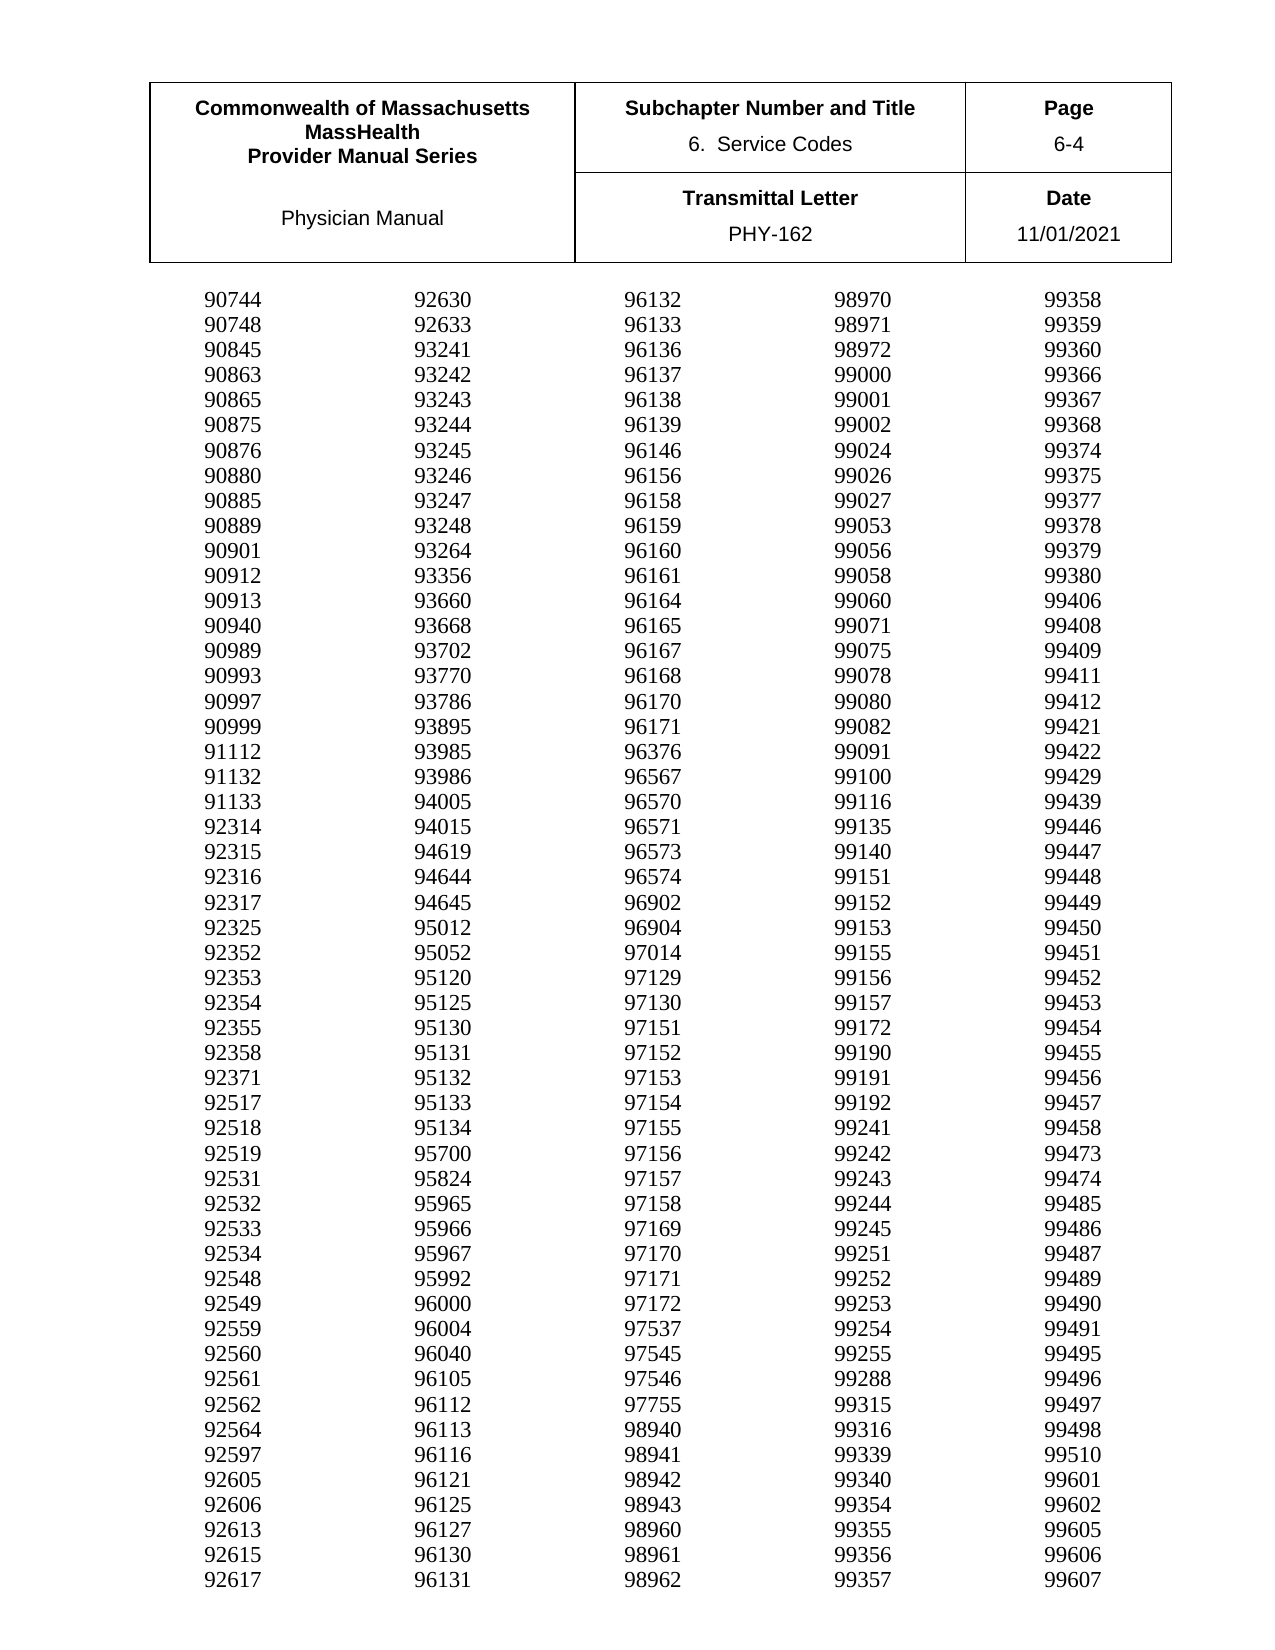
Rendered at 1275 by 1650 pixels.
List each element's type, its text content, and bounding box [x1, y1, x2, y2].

text 92548 [150, 1266, 285, 1292]
text 95134 [360, 1116, 495, 1141]
text 96165 [570, 614, 705, 639]
text 92534 [150, 1241, 285, 1266]
text 98943 [570, 1492, 705, 1517]
text 93356 [360, 563, 495, 589]
text 92315 [150, 840, 285, 865]
text 99379 [990, 538, 1125, 563]
text 99078 [780, 664, 915, 689]
text 90889 [150, 513, 285, 538]
text 99060 [780, 589, 915, 614]
text 96132 [570, 287, 705, 312]
text 92517 [150, 1091, 285, 1116]
text 98971 [780, 312, 915, 338]
text 96125 [360, 1492, 495, 1517]
text 99605 [990, 1517, 1125, 1543]
text 99315 [780, 1392, 915, 1417]
text 90993 [150, 664, 285, 689]
text 96133 [570, 312, 705, 338]
text 95700 [360, 1141, 495, 1166]
text 93895 [360, 714, 495, 739]
text 99024 [780, 438, 915, 463]
text 92633 [360, 312, 495, 338]
text 99000 [780, 363, 915, 388]
text 97157 [570, 1166, 705, 1191]
text 99380 [990, 563, 1125, 589]
text 92531 [150, 1166, 285, 1191]
text 95012 [360, 915, 495, 940]
text 97545 [570, 1342, 705, 1367]
text 95133 [360, 1091, 495, 1116]
text 99027 [780, 488, 915, 513]
text 97152 [570, 1041, 705, 1066]
text 99606 [990, 1543, 1125, 1568]
text 95824 [360, 1166, 495, 1191]
text 99253 [780, 1292, 915, 1317]
text 99473 [990, 1141, 1125, 1166]
text 95131 [360, 1041, 495, 1066]
text 96130 [360, 1543, 495, 1568]
text 96168 [570, 664, 705, 689]
text 96112 [360, 1392, 495, 1417]
text 99453 [990, 990, 1125, 1015]
text 99140 [780, 840, 915, 865]
text 92615 [150, 1543, 285, 1568]
text 98942 [570, 1467, 705, 1492]
text 99355 [780, 1517, 915, 1543]
text 90940 [150, 614, 285, 639]
text 99254 [780, 1317, 915, 1342]
text 91133 [150, 789, 285, 814]
text 99601 [990, 1467, 1125, 1492]
text 96137 [570, 363, 705, 388]
text 97129 [570, 965, 705, 990]
text 90912 [150, 563, 285, 589]
text 92314 [150, 814, 285, 840]
text 99510 [990, 1442, 1125, 1467]
text 99485 [990, 1191, 1125, 1216]
text 99192 [780, 1091, 915, 1116]
text 92518 [150, 1116, 285, 1141]
text 99486 [990, 1216, 1125, 1241]
text 99316 [780, 1417, 915, 1442]
text 97151 [570, 1015, 705, 1041]
text 99056 [780, 538, 915, 563]
text 99155 [780, 940, 915, 965]
text 96574 [570, 865, 705, 890]
text 99082 [780, 714, 915, 739]
text 99243 [780, 1166, 915, 1191]
text 90845 [150, 338, 285, 363]
text 90913 [150, 589, 285, 614]
text 93248 [360, 513, 495, 538]
text 92316 [150, 865, 285, 890]
text 99487 [990, 1241, 1125, 1266]
text 99451 [990, 940, 1125, 965]
text 99375 [990, 463, 1125, 488]
text 99498 [990, 1417, 1125, 1442]
text 99489 [990, 1266, 1125, 1292]
text 96170 [570, 689, 705, 714]
text 97546 [570, 1367, 705, 1392]
text 90880 [150, 463, 285, 488]
text 98941 [570, 1442, 705, 1467]
text 99157 [780, 990, 915, 1015]
text 99339 [780, 1442, 915, 1467]
text 90876 [150, 438, 285, 463]
text 96171 [570, 714, 705, 739]
text 92564 [150, 1417, 285, 1442]
text 99456 [990, 1066, 1125, 1091]
text 99429 [990, 764, 1125, 789]
text 96105 [360, 1367, 495, 1392]
text 99602 [990, 1492, 1125, 1517]
text 99156 [780, 965, 915, 990]
text 96121 [360, 1467, 495, 1492]
text 96902 [570, 890, 705, 915]
text 90865 [150, 388, 285, 413]
text 99357 [780, 1568, 915, 1593]
text 93986 [360, 764, 495, 789]
text 99255 [780, 1342, 915, 1367]
text 99411 [990, 664, 1125, 689]
text 92606 [150, 1492, 285, 1517]
text 99172 [780, 1015, 915, 1041]
text 99091 [780, 739, 915, 764]
text 99450 [990, 915, 1125, 940]
text 97154 [570, 1091, 705, 1116]
text 99153 [780, 915, 915, 940]
text 99474 [990, 1166, 1125, 1191]
text 99360 [990, 338, 1125, 363]
text 96004 [360, 1317, 495, 1342]
text 99151 [780, 865, 915, 890]
text 96040 [360, 1342, 495, 1367]
text 99358 [990, 287, 1125, 312]
text 92613 [150, 1517, 285, 1543]
text 99367 [990, 388, 1125, 413]
text 99408 [990, 614, 1125, 639]
text 99447 [990, 840, 1125, 865]
text 99491 [990, 1317, 1125, 1342]
text 96573 [570, 840, 705, 865]
text 92355 [150, 1015, 285, 1041]
text 99100 [780, 764, 915, 789]
text 90863 [150, 363, 285, 388]
text 99490 [990, 1292, 1125, 1317]
text 99116 [780, 789, 915, 814]
text 99449 [990, 890, 1125, 915]
text 91112 [150, 739, 285, 764]
text 99452 [990, 965, 1125, 990]
text 96139 [570, 413, 705, 438]
text 92532 [150, 1191, 285, 1216]
text 97153 [570, 1066, 705, 1091]
text 94619 [360, 840, 495, 865]
text 99439 [990, 789, 1125, 814]
text 96571 [570, 814, 705, 840]
text 95052 [360, 940, 495, 965]
text 96138 [570, 388, 705, 413]
text 99374 [990, 438, 1125, 463]
text 96376 [570, 739, 705, 764]
text 99244 [780, 1191, 915, 1216]
text 90999 [150, 714, 285, 739]
text 93702 [360, 639, 495, 664]
text 92605 [150, 1467, 285, 1492]
text 93264 [360, 538, 495, 563]
text 99026 [780, 463, 915, 488]
text 93246 [360, 463, 495, 488]
text 99251 [780, 1241, 915, 1266]
text 96164 [570, 589, 705, 614]
text 96156 [570, 463, 705, 488]
text 96136 [570, 338, 705, 363]
text 98960 [570, 1517, 705, 1543]
text 96570 [570, 789, 705, 814]
text 95992 [360, 1266, 495, 1292]
text 99245 [780, 1216, 915, 1241]
text 93245 [360, 438, 495, 463]
text 99354 [780, 1492, 915, 1517]
text 92519 [150, 1141, 285, 1166]
text 99368 [990, 413, 1125, 438]
text 90744 [150, 287, 285, 312]
text 99448 [990, 865, 1125, 890]
text 93770 [360, 664, 495, 689]
text 96161 [570, 563, 705, 589]
text 99359 [990, 312, 1125, 338]
text 99496 [990, 1367, 1125, 1392]
text 94015 [360, 814, 495, 840]
text 90989 [150, 639, 285, 664]
text 92549 [150, 1292, 285, 1317]
text 93242 [360, 363, 495, 388]
text 97014 [570, 940, 705, 965]
text 96113 [360, 1417, 495, 1442]
text 92559 [150, 1317, 285, 1342]
text 99497 [990, 1392, 1125, 1417]
text 92630 [360, 287, 495, 312]
text 99356 [780, 1543, 915, 1568]
text 96127 [360, 1517, 495, 1543]
text 99409 [990, 639, 1125, 664]
text 95130 [360, 1015, 495, 1041]
text 98961 [570, 1543, 705, 1568]
text 94644 [360, 865, 495, 890]
text 98940 [570, 1417, 705, 1442]
text 96160 [570, 538, 705, 563]
text 97156 [570, 1141, 705, 1166]
text 92353 [150, 965, 285, 990]
text 95132 [360, 1066, 495, 1091]
text 97171 [570, 1266, 705, 1292]
text 92352 [150, 940, 285, 965]
text 92560 [150, 1342, 285, 1367]
text 99242 [780, 1141, 915, 1166]
text 99058 [780, 563, 915, 589]
text 96146 [570, 438, 705, 463]
text 99340 [780, 1467, 915, 1492]
text 93985 [360, 739, 495, 764]
text 95965 [360, 1191, 495, 1216]
text 96116 [360, 1442, 495, 1467]
text 92358 [150, 1041, 285, 1066]
text 99191 [780, 1066, 915, 1091]
text 92597 [150, 1442, 285, 1467]
text 96167 [570, 639, 705, 664]
text 99002 [780, 413, 915, 438]
text 97130 [570, 990, 705, 1015]
text 95966 [360, 1216, 495, 1241]
text 99252 [780, 1266, 915, 1292]
text 96000 [360, 1292, 495, 1317]
text 92561 [150, 1367, 285, 1392]
text 93247 [360, 488, 495, 513]
text 93660 [360, 589, 495, 614]
text 99422 [990, 739, 1125, 764]
text 96159 [570, 513, 705, 538]
text 92325 [150, 915, 285, 940]
text 90885 [150, 488, 285, 513]
text 99458 [990, 1116, 1125, 1141]
text 98962 [570, 1568, 705, 1593]
text 96567 [570, 764, 705, 789]
text 99377 [990, 488, 1125, 513]
text 97170 [570, 1241, 705, 1266]
text 90748 [150, 312, 285, 338]
text 93241 [360, 338, 495, 363]
text 99455 [990, 1041, 1125, 1066]
text 99053 [780, 513, 915, 538]
text 92617 [150, 1568, 285, 1593]
text 99446 [990, 814, 1125, 840]
text 90997 [150, 689, 285, 714]
text 99190 [780, 1041, 915, 1066]
text 95125 [360, 990, 495, 1015]
text 98970 [780, 287, 915, 312]
text 96158 [570, 488, 705, 513]
text 99288 [780, 1367, 915, 1392]
text 97155 [570, 1116, 705, 1141]
text 95967 [360, 1241, 495, 1266]
text 99152 [780, 890, 915, 915]
text 99406 [990, 589, 1125, 614]
text 96131 [360, 1568, 495, 1593]
text 99457 [990, 1091, 1125, 1116]
text 92533 [150, 1216, 285, 1241]
text 97169 [570, 1216, 705, 1241]
text 99495 [990, 1342, 1125, 1367]
text 94645 [360, 890, 495, 915]
text 99135 [780, 814, 915, 840]
text 99412 [990, 689, 1125, 714]
text 99378 [990, 513, 1125, 538]
text 90875 [150, 413, 285, 438]
text 99071 [780, 614, 915, 639]
text 99454 [990, 1015, 1125, 1041]
text 91132 [150, 764, 285, 789]
text 93786 [360, 689, 495, 714]
text 97755 [570, 1392, 705, 1417]
text 92354 [150, 990, 285, 1015]
text 97158 [570, 1191, 705, 1216]
text 97537 [570, 1317, 705, 1342]
text 92371 [150, 1066, 285, 1091]
text 94005 [360, 789, 495, 814]
text 92562 [150, 1392, 285, 1417]
text 99080 [780, 689, 915, 714]
text 93668 [360, 614, 495, 639]
text 99421 [990, 714, 1125, 739]
text 93243 [360, 388, 495, 413]
text 95120 [360, 965, 495, 990]
text 99607 [990, 1568, 1125, 1593]
text 99001 [780, 388, 915, 413]
text 98972 [780, 338, 915, 363]
text 90901 [150, 538, 285, 563]
text 92317 [150, 890, 285, 915]
text 99241 [780, 1116, 915, 1141]
text 99366 [990, 363, 1125, 388]
text 99075 [780, 639, 915, 664]
text 97172 [570, 1292, 705, 1317]
text 93244 [360, 413, 495, 438]
text 96904 [570, 915, 705, 940]
